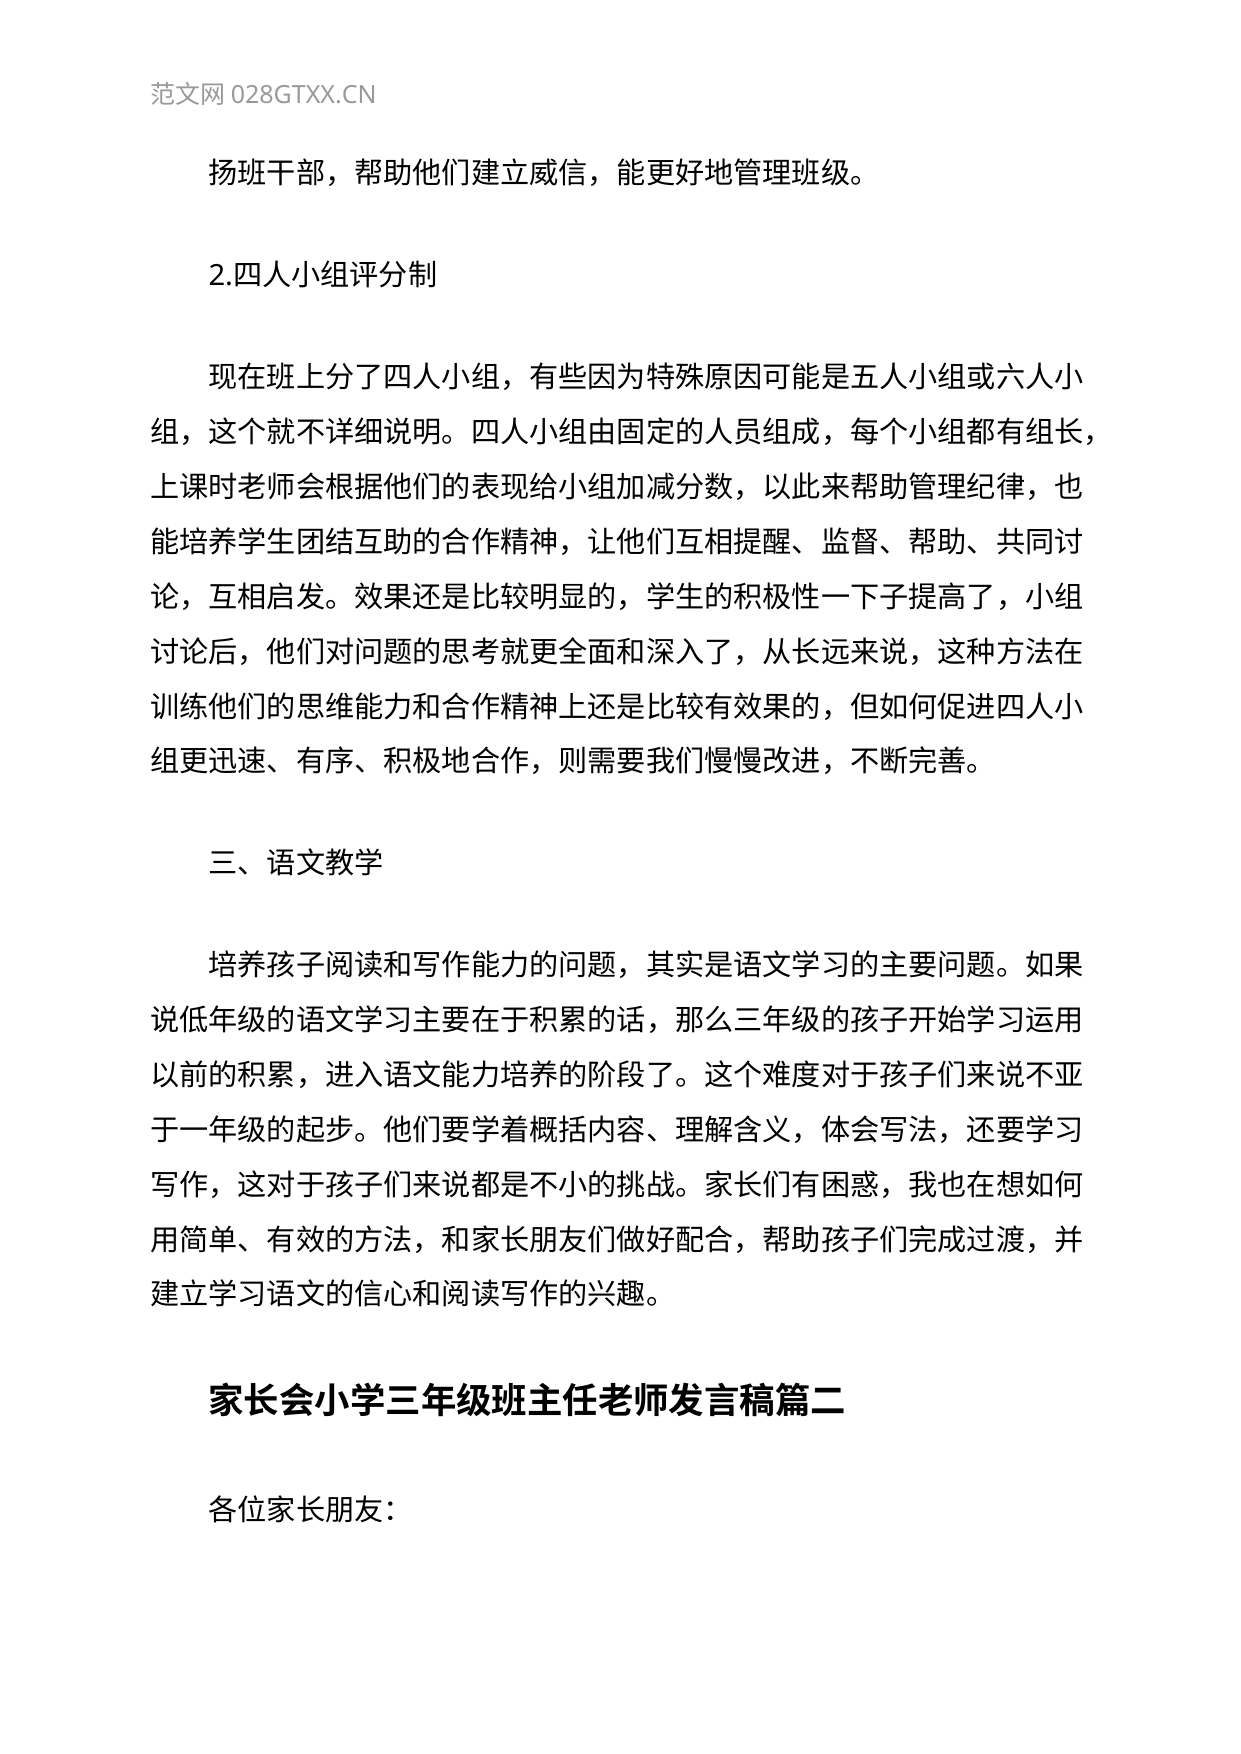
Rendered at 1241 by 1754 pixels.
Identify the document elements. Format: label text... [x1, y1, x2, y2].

text 家长会小学三年级班主任老师发言稿篇二 [150, 1373, 1090, 1424]
text 各位家长朋友： [150, 1486, 1090, 1528]
text 三、语文教学 [150, 840, 1090, 882]
text 扬班干部，帮助他们建立威信，能更好地管理班级。 [150, 150, 1090, 192]
text 现在班上分了四人小组，有些因为特殊原因可能是五人小组或六人小组，这个就不详细说明。四人小组由固定的人员组成，每个小组都有组长，上课时老师会根据他们的表现给小组加减分数，以此来帮助管理纪律，也能培养学生团结互助的合作精神，让他们互相提醒、监督、帮助、共同讨论，互相启发。效果还是比较明显的，学生的积极性一下子提高了，小组讨论后，他们对问题的思考就更全面和深入了，从长远来说，这种方法在训练他们的思维能力和合作精神上还是比较有效果的，但如何促进四人小组更迅速、有序、积极地合作，则需要我们慢慢改进，不断完善。 [150, 354, 1090, 780]
text 2.四人小组评分制 [150, 252, 1090, 294]
text 培养孩子阅读和写作能力的问题，其实是语文学习的主要问题。如果说低年级的语文学习主要在于积累的话，那么三年级的孩子开始学习运用以前的积累，进入语文能力培养的阶段了。这个难度对于孩子们来说不亚于一年级的起步。他们要学着概括内容、理解含义，体会写法，还要学习写作，这对于孩子们来说都是不小的挑战。家长们有困惑，我也在想如何用简单、有效的方法，和家长朋友们做好配合，帮助孩子们完成过渡，并建立学习语文的信心和阅读写作的兴趣。 [150, 942, 1090, 1313]
